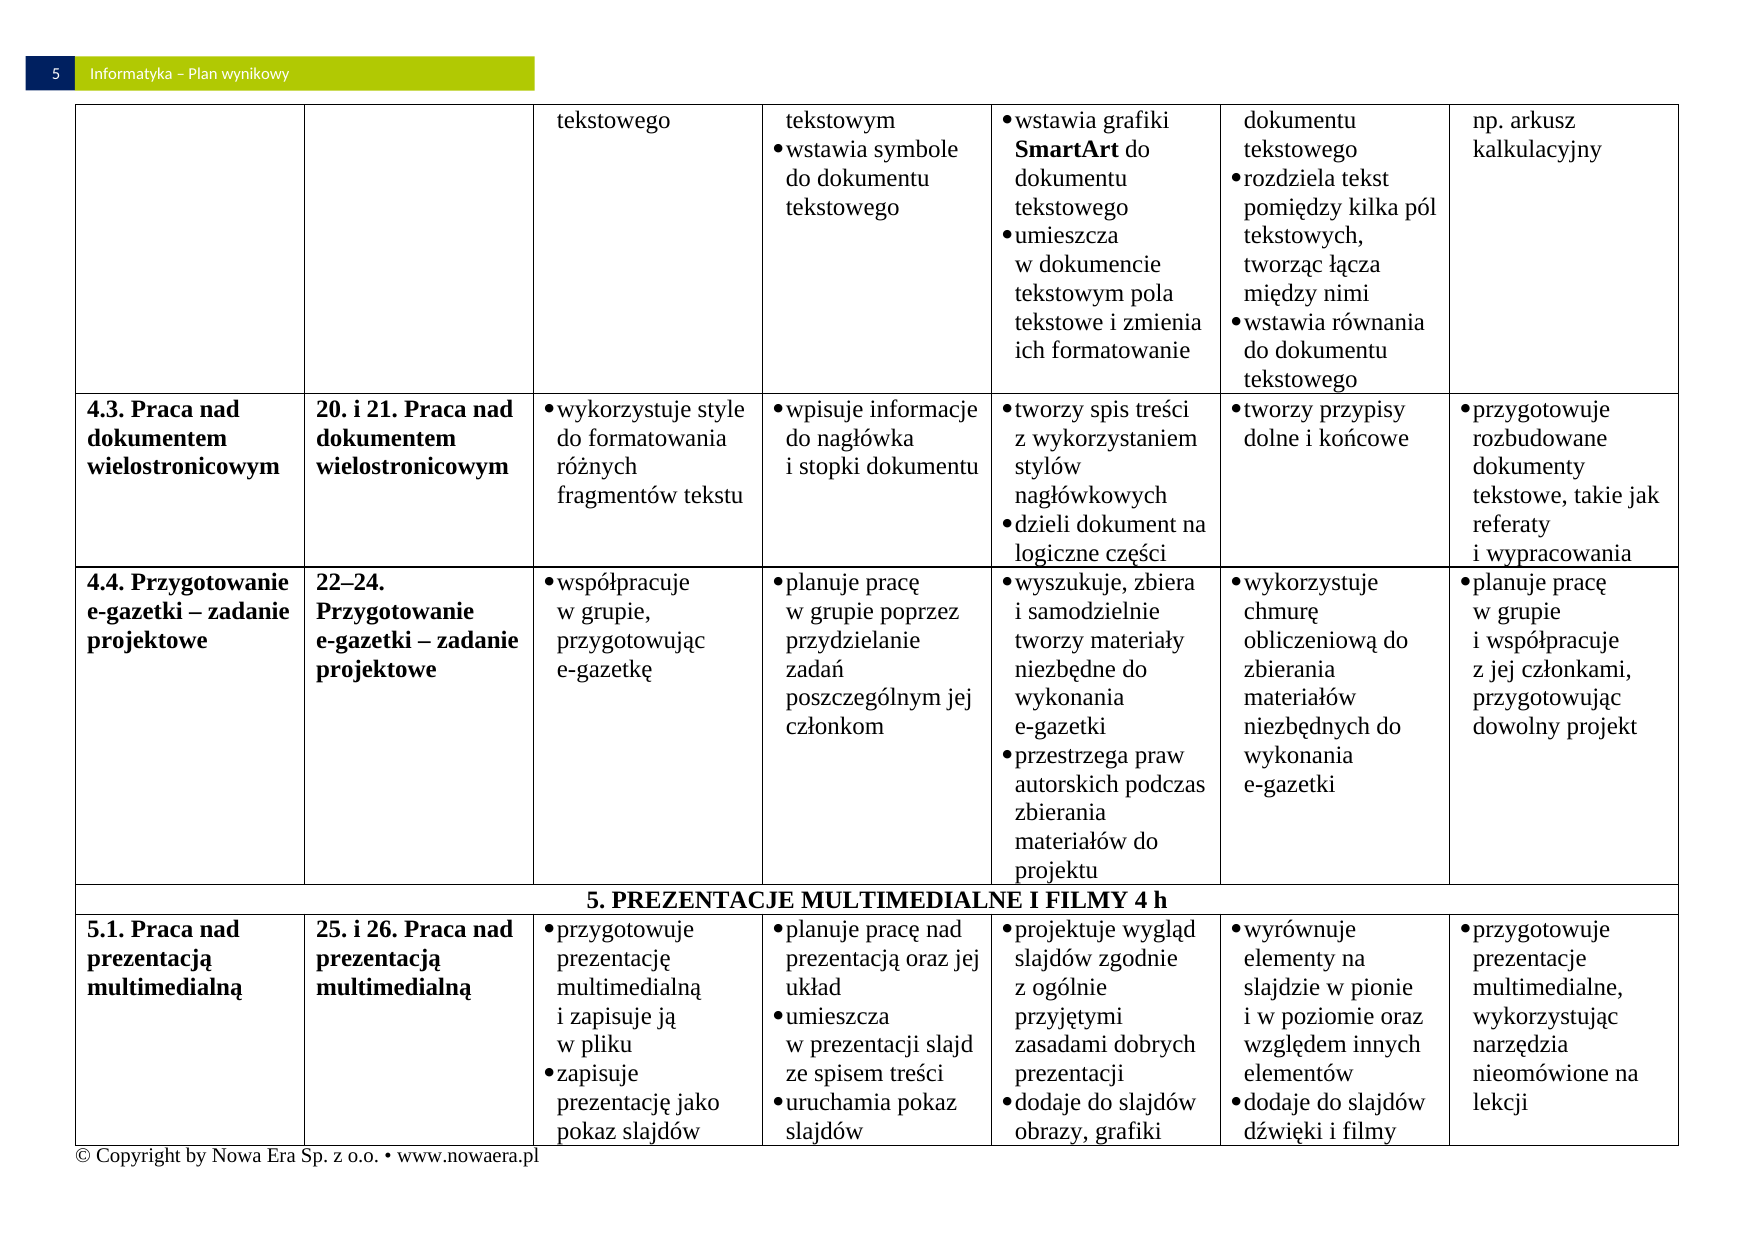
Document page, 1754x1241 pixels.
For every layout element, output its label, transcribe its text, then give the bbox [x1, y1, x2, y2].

table_cell wykorzystuje chmurę obliczeniową do zbierania materiałów niezbędnych do wykonania e-gazetki [1221, 568, 1449, 884]
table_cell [992, 915, 1220, 1144]
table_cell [1450, 915, 1678, 1144]
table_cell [534, 915, 762, 1144]
table_cell tworzy przypisy dolne i końcowe [1221, 394, 1449, 566]
table_cell 20. i 21. Praca nad dokumentem wielostronicowym [305, 394, 533, 566]
table_cell planuje pracę w grupie i współpracuje z jej członkami, przygotowując dowolny projekt [1450, 568, 1678, 884]
table_cell 4.4. Przygotowanie e-gazetki – zadanie projektowe [76, 568, 304, 884]
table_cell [305, 105, 533, 393]
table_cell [534, 105, 762, 393]
table_cell wpisuje informacje do nagłówka i stopki dokumentu [763, 394, 991, 566]
table_cell 4.3. Praca nad dokumentem wielostronicowym [76, 394, 304, 566]
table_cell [992, 105, 1220, 393]
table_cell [1221, 105, 1449, 393]
table_cell współpracuje w grupie, przygotowując e-gazetkę [534, 568, 762, 884]
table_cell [1221, 915, 1449, 1144]
table_cell przygotowuje rozbudowane dokumenty tekstowe, takie jak referaty i wypracowania [1450, 394, 1678, 566]
table_cell 5. PREZENTACJE MULTIMEDIALNE I FILMY 4 h [76, 885, 1678, 913]
table_cell planuje pracę w grupie poprzez przydzielanie zadań poszczególnym jej członkom [763, 568, 991, 884]
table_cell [1450, 105, 1678, 393]
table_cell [763, 915, 991, 1144]
table_cell 22–24. Przygotowanie e-gazetki – zadanie projektowe [305, 568, 533, 884]
table_cell wykorzystuje style do formatowania różnych fragmentów tekstu [534, 394, 762, 566]
table_cell tworzy spis treści z wykorzystaniem stylów nagłówkowych dzieli dokument na logiczne części [992, 394, 1220, 566]
table_cell wyszukuje, zbiera i samodzielnie tworzy materiały niezbędne do wykonania e-gazetki przestrzega praw autorskich podczas zbierania materiałów do projektu [992, 568, 1220, 884]
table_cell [76, 105, 304, 393]
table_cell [76, 915, 304, 1144]
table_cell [763, 105, 991, 393]
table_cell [305, 915, 533, 1144]
